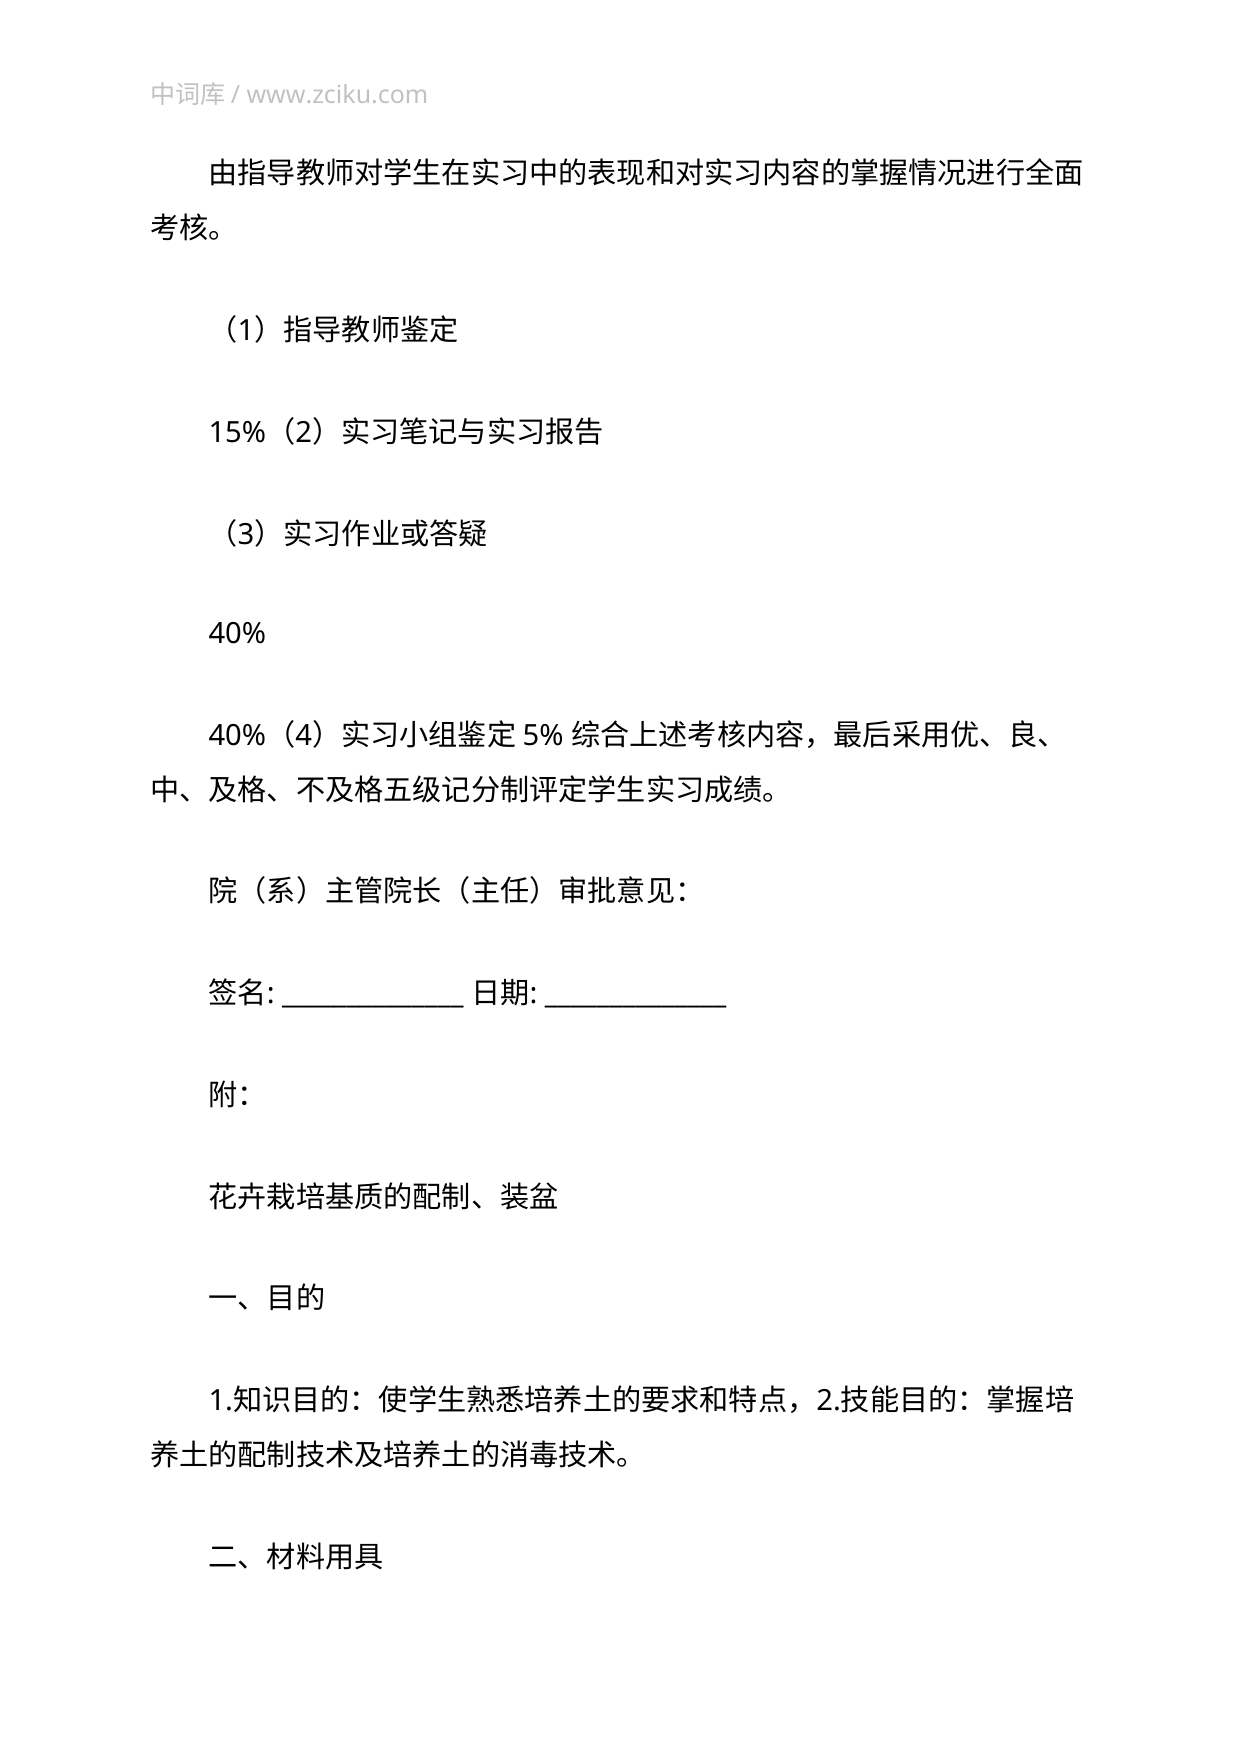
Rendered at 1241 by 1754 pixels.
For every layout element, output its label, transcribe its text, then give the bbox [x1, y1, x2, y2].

text 一、目的 [150, 1275, 1090, 1317]
text 40% [150, 613, 1090, 652]
text 二、材料用具 [150, 1534, 1090, 1576]
text 花卉栽培基质的配制、装盆 [150, 1173, 1090, 1216]
text （3）实习作业或答疑 [150, 511, 1090, 553]
text 15%（2）实习笔记与实习报告 [150, 409, 1090, 451]
text 附： [150, 1072, 1090, 1114]
text 签名: ______________ 日期: ______________ [150, 969, 1090, 1012]
text 由指导教师对学生在实习中的表现和对实习内容的掌握情况进行全面考核。 [150, 150, 1090, 247]
text 1.知识目的：使学生熟悉培养土的要求和特点，2.技能目的：掌握培养土的配制技术及培养土的消毒技术。 [150, 1377, 1090, 1474]
text （1）指导教师鉴定 [150, 307, 1090, 349]
text 院（系）主管院长（主任）审批意见： [150, 868, 1090, 910]
text 40%（4）实习小组鉴定 5% 综合上述考核内容，最后采用优、良、中、及格、不及格五级记分制评定学生实习成绩。 [150, 711, 1090, 808]
